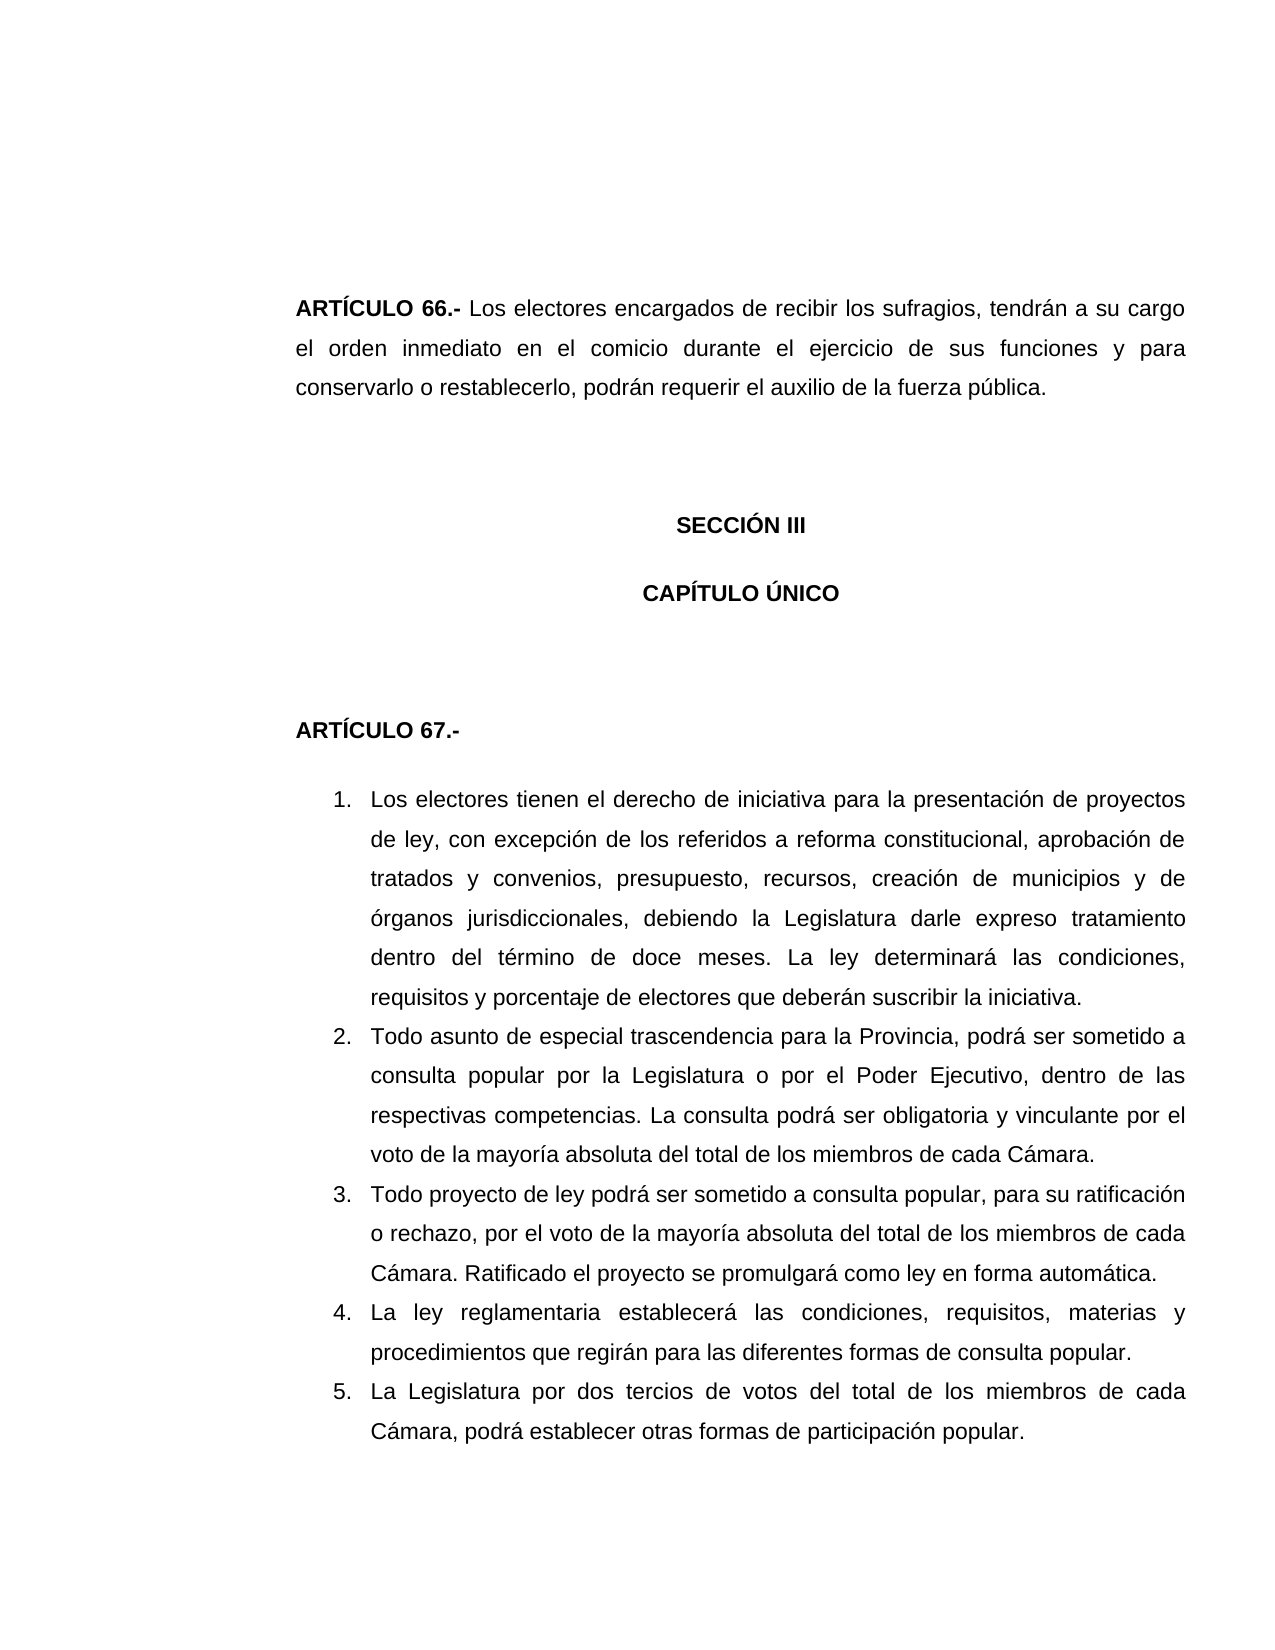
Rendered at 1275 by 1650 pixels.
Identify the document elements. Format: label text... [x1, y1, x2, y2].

list Los electores tienen el derecho de iniciativa para la presentación de proyectos de ley, con excepción de los referidos a reforma constitucional, aprobación de tratados y convenios, presupuesto, recursos, creación de municipios y de órganos jurisdiccionales, debiendo la Legislatura darle expreso tratamiento dentro del término de doce meses. La ley determinará las condiciones, requisitos y porcentaje de electores que deberán suscribir la iniciativa. [333, 786, 1186, 1010]
list La ley reglamentaria establecerá las condiciones, requisitos, materias y procedimientos que regirán para las diferentes formas de consulta popular. [333, 1299, 1186, 1365]
text SECCIÓN III [295, 512, 1186, 538]
list Todo proyecto de ley podrá ser sometido a consulta popular, para su ratificación o rechazo, por el voto de la mayoría absoluta del total de los miembros de cada Cámara. Ratificado el proyecto se promulgará como ley en forma automática. [333, 1181, 1186, 1286]
text ARTÍCULO 66.- Los electores encargados de recibir los sufragios, tendrán a su cargo el orden inmediato en el comicio durante el ejercicio de sus funciones y para conservarlo o restablecerlo, podrán requerir el auxilio de la fuerza pública. [295, 295, 1186, 401]
list Todo asunto de especial trascendencia para la Provincia, podrá ser sometido a consulta popular por la Legislatura o por el Poder Ejecutivo, dentro de las respectivas competencias. La consulta podrá ser obligatoria y vinculante por el voto de la mayoría absoluta del total de los miembros de cada Cámara. [333, 1023, 1186, 1168]
text ARTÍCULO 67.- [295, 717, 1186, 744]
list La Legislatura por dos tercios de votos del total de los miembros de cada Cámara, podrá establecer otras formas de participación popular. [333, 1378, 1186, 1444]
text CAPÍTULO ÚNICO [295, 580, 1186, 607]
